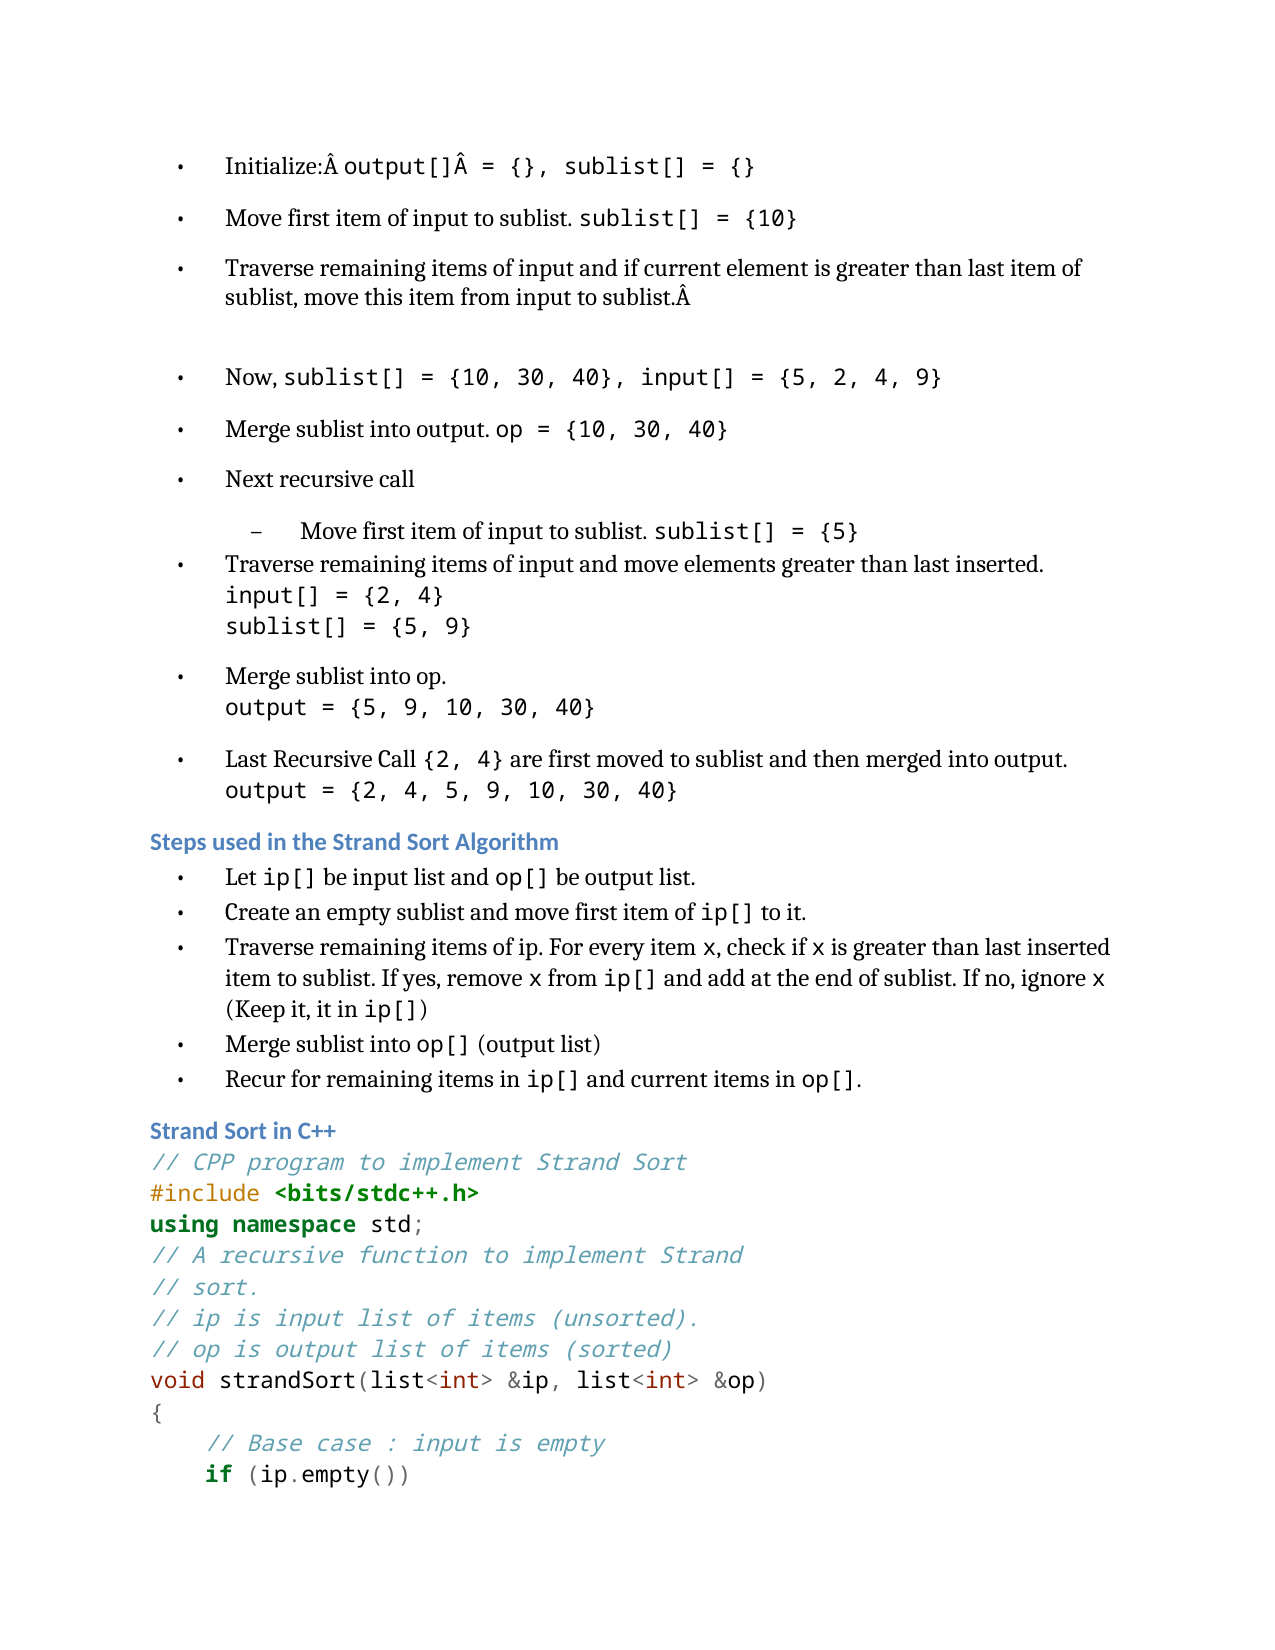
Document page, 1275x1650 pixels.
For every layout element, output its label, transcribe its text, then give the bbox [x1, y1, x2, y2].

list Merge sublist into output. op = {10, 30, 40} [175, 413, 1125, 444]
list Traverse remaining items of input and move elements greater than last inserted. input[] = {2, 4} sublist[] = {5, 9} [175, 550, 1125, 641]
subtitle Strand Sort in C++ [150, 1115, 1125, 1146]
list Now, sublist[] = {10, 30, 40}, input[] = {5, 2, 4, 9} [175, 361, 1125, 392]
list Move first item of input to sublist. sublist[] = {5} [250, 515, 1125, 546]
list Let ip[] be input list and op[] be output list. [175, 861, 1125, 892]
list Recur for remaining items in ip[] and current items in op[]. [175, 1063, 1125, 1094]
list Next recursive call [175, 465, 1125, 494]
list Merge sublist into op. output = {5, 9, 10, 30, 40} [175, 662, 1125, 722]
list Traverse remaining items of ip. For every item x, check if x is greater than last inserted item to sublist. If yes, remove x from ip[] and add at the end of sublist. If no, ignore x (Keep it, it in ip[]) [175, 931, 1125, 1024]
list Initialize:Â output[]Â = {}, sublist[] = {} [175, 150, 1125, 181]
subtitle Steps used in the Strand Sort Algorithm [150, 826, 1125, 857]
list Create an empty sublist and move first item of ip[] to it. [175, 896, 1125, 927]
list Last Recursive Call {2, 4} are first moved to sublist and then merged into output. output = {2, 4, 5, 9, 10, 30, 40} [175, 743, 1125, 805]
list Move first item of input to sublist. sublist[] = {10} [175, 202, 1125, 233]
list Merge sublist into op[] (output list) [175, 1028, 1125, 1059]
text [150, 1146, 1125, 1489]
list Traverse remaining items of input and if current element is greater than last item of sublist, move this item from input to sublist.Â [175, 254, 1125, 340]
